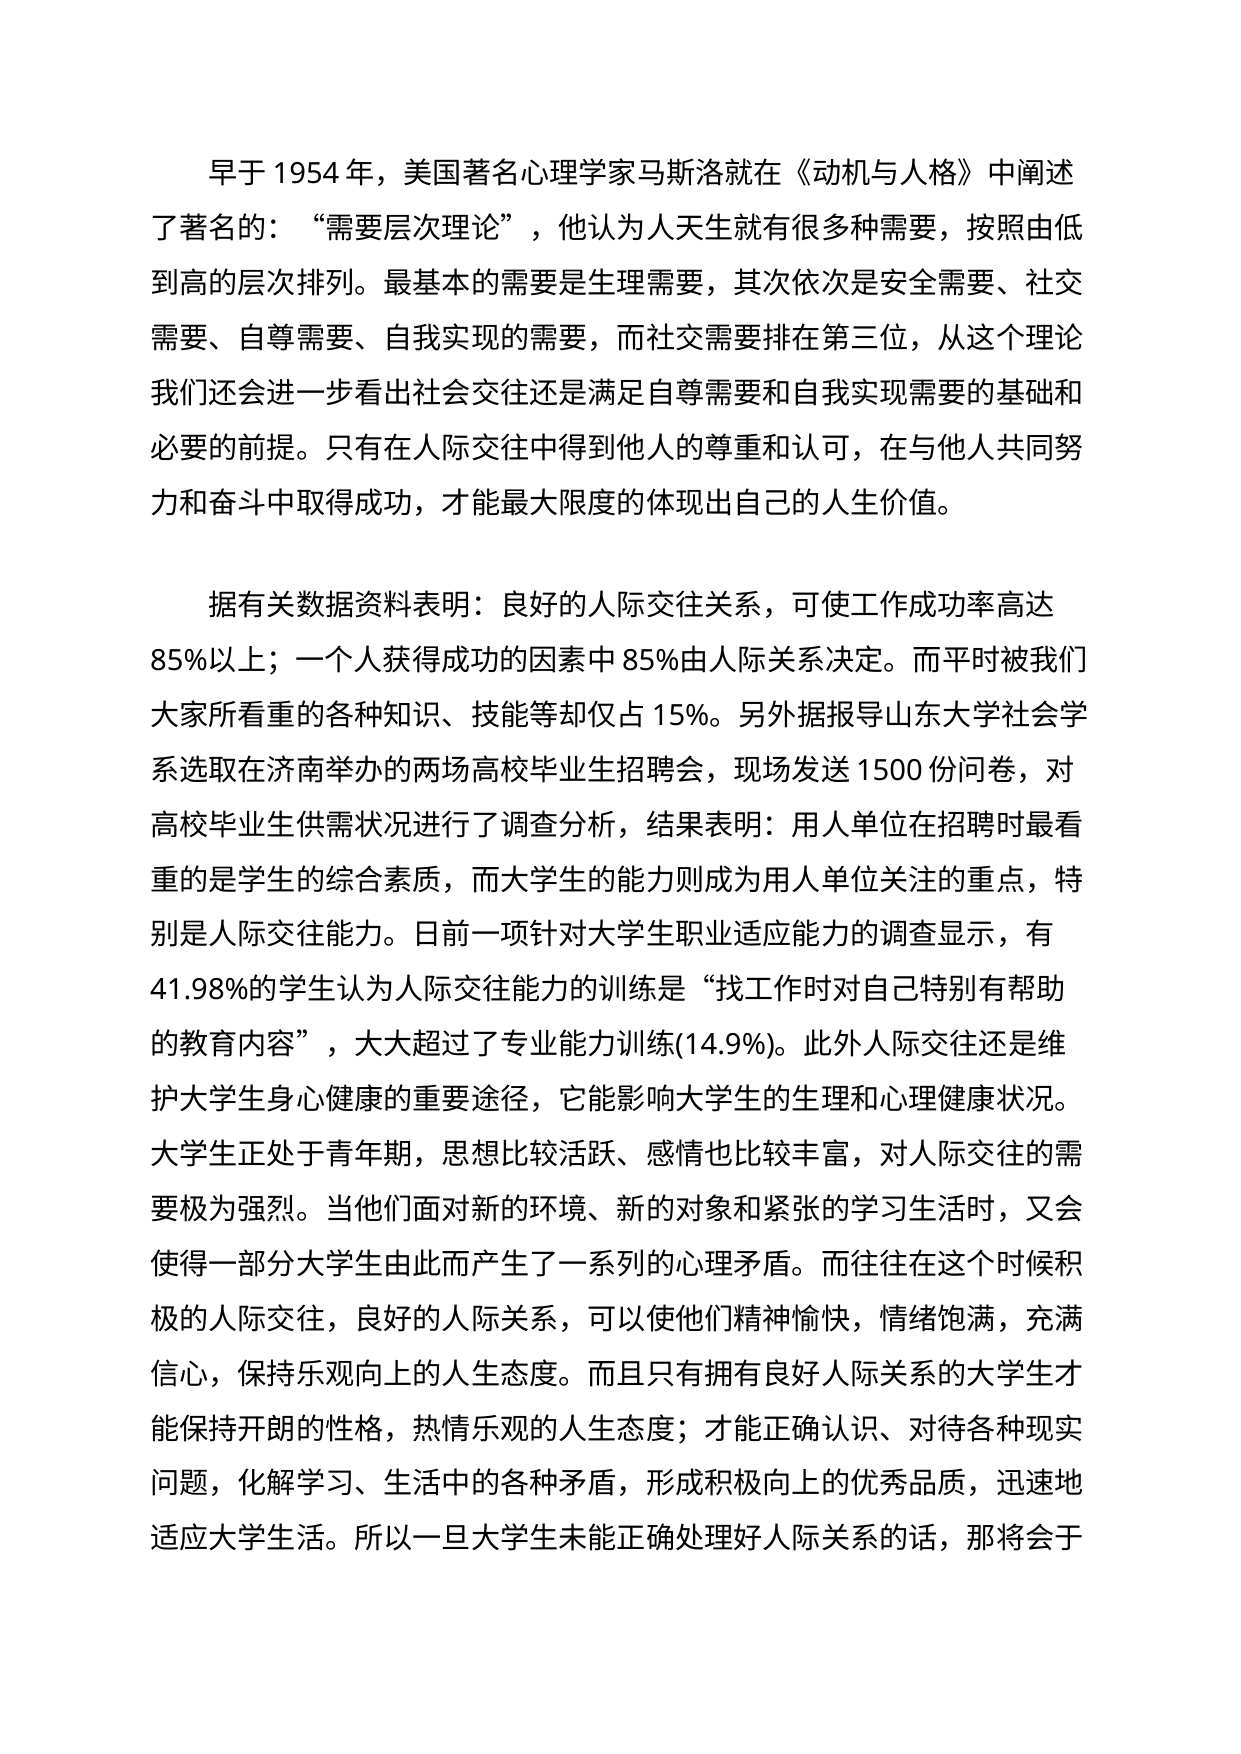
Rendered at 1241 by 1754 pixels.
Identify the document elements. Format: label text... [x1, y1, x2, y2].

text 早于1954年，美国著名心理学家马斯洛就在《动机与人格》中阐述了著名的：“需要层次理论”，他认为人天生就有很多种需要，按照由低到高的层次排列。最基本的需要是生理需要，其次依次是安全需要、社交需要、自尊需要、自我实现的需要，而社交需要排在第三位，从这个理论我们还会进一步看出社会交往还是满足自尊需要和自我实现需要的基础和必要的前提。只有在人际交往中得到他人的尊重和认可，在与他人共同努力和奋斗中取得成功，才能最大限度的体现出自己的人生价值。 [150, 150, 1090, 522]
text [150, 581, 1090, 1557]
